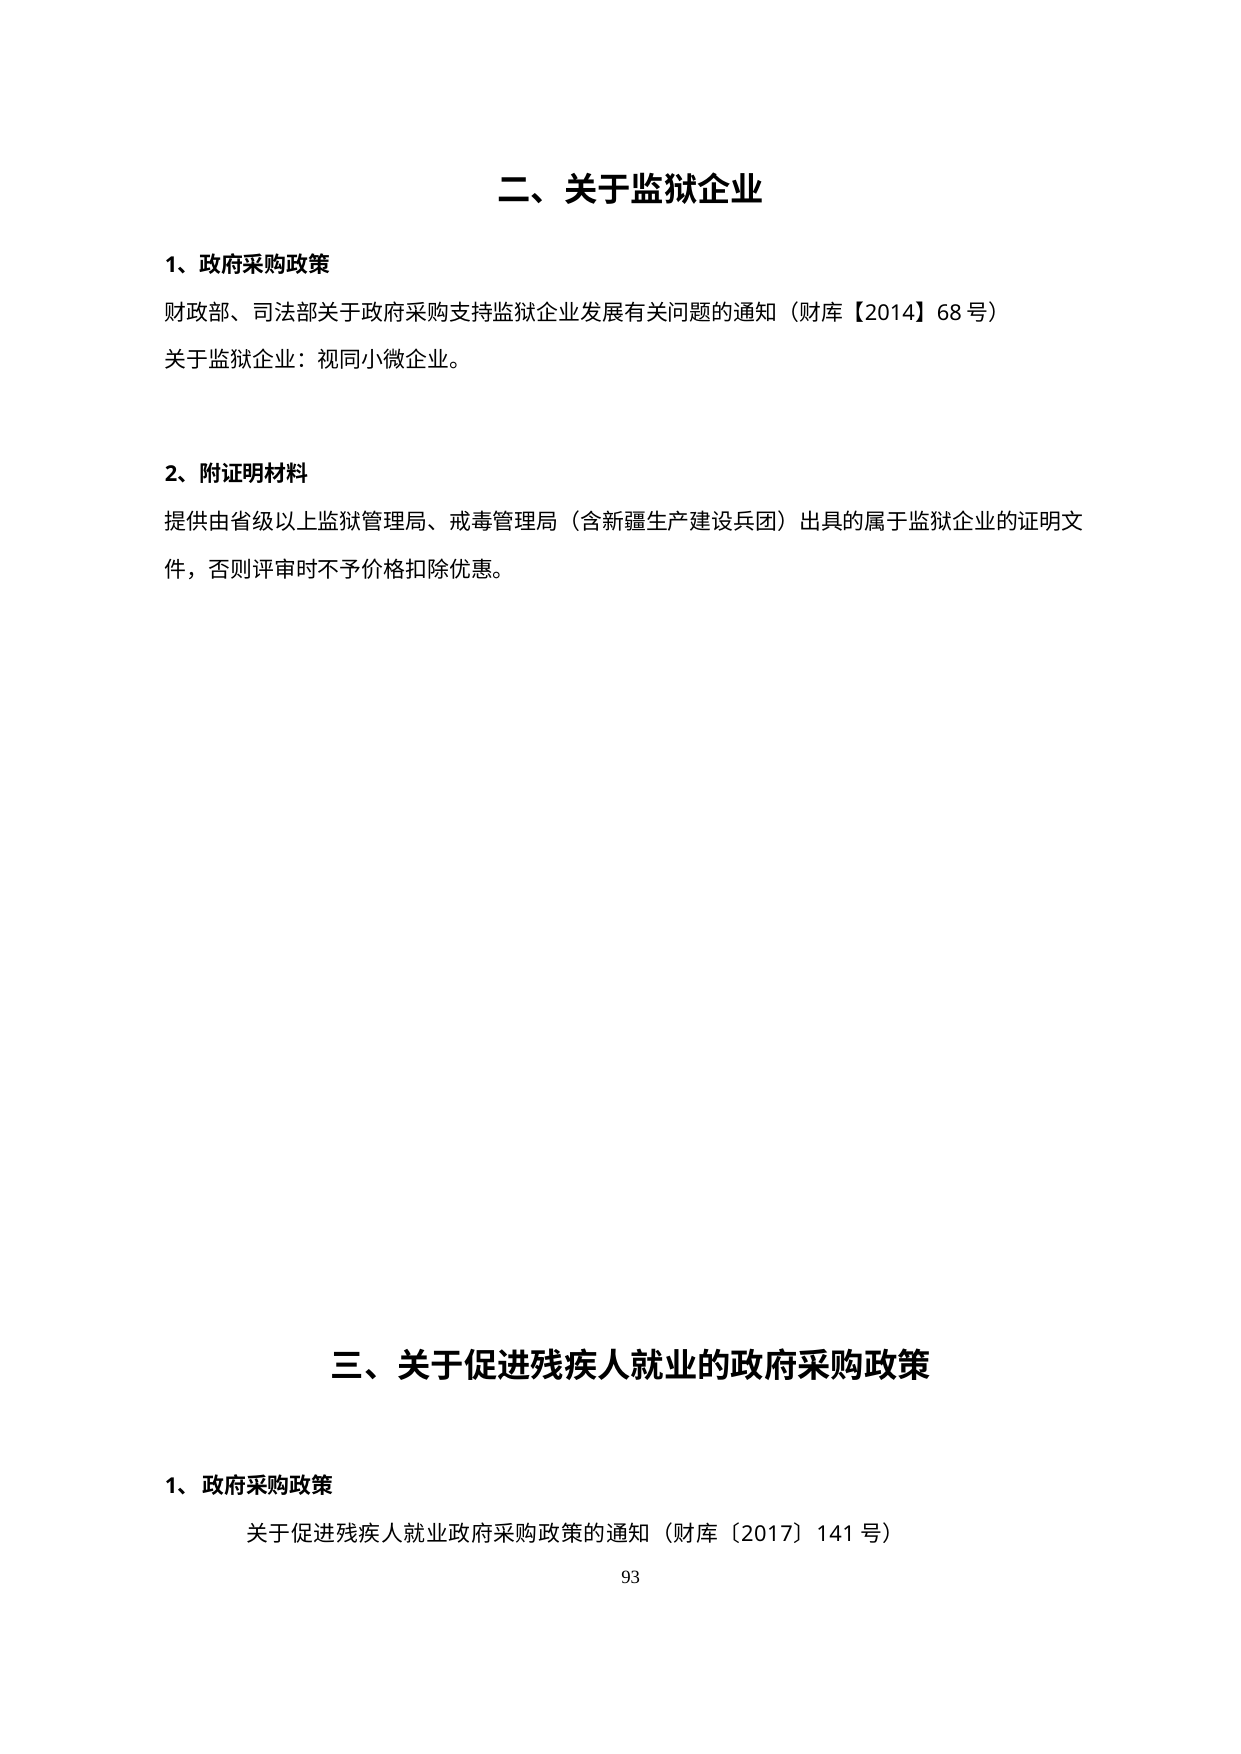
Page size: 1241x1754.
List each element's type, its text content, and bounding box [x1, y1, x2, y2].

text 关于监狱企业：视同小微企业。 [164, 342, 1096, 374]
text 二、关于监狱企业 [164, 162, 1096, 211]
text 三、关于促进残疾人就业的政府采购政策 [164, 1339, 1096, 1387]
text 关于促进残疾人就业政府采购政策的通知（财库〔2017〕141号） [202, 1516, 1096, 1548]
text 1、政府采购政策 [164, 247, 1096, 279]
list 政府采购政策 [164, 1468, 1096, 1500]
text 财政部、司法部关于政府采购支持监狱企业发展有关问题的通知（财库【2014】68号） [164, 295, 1096, 327]
text 2、附证明材料 [164, 456, 1096, 488]
text 提供由省级以上监狱管理局、戒毒管理局（含新疆生产建设兵团）出具的属于监狱企业的证明文件，否则评审时不予价格扣除优惠。 [164, 504, 1096, 583]
